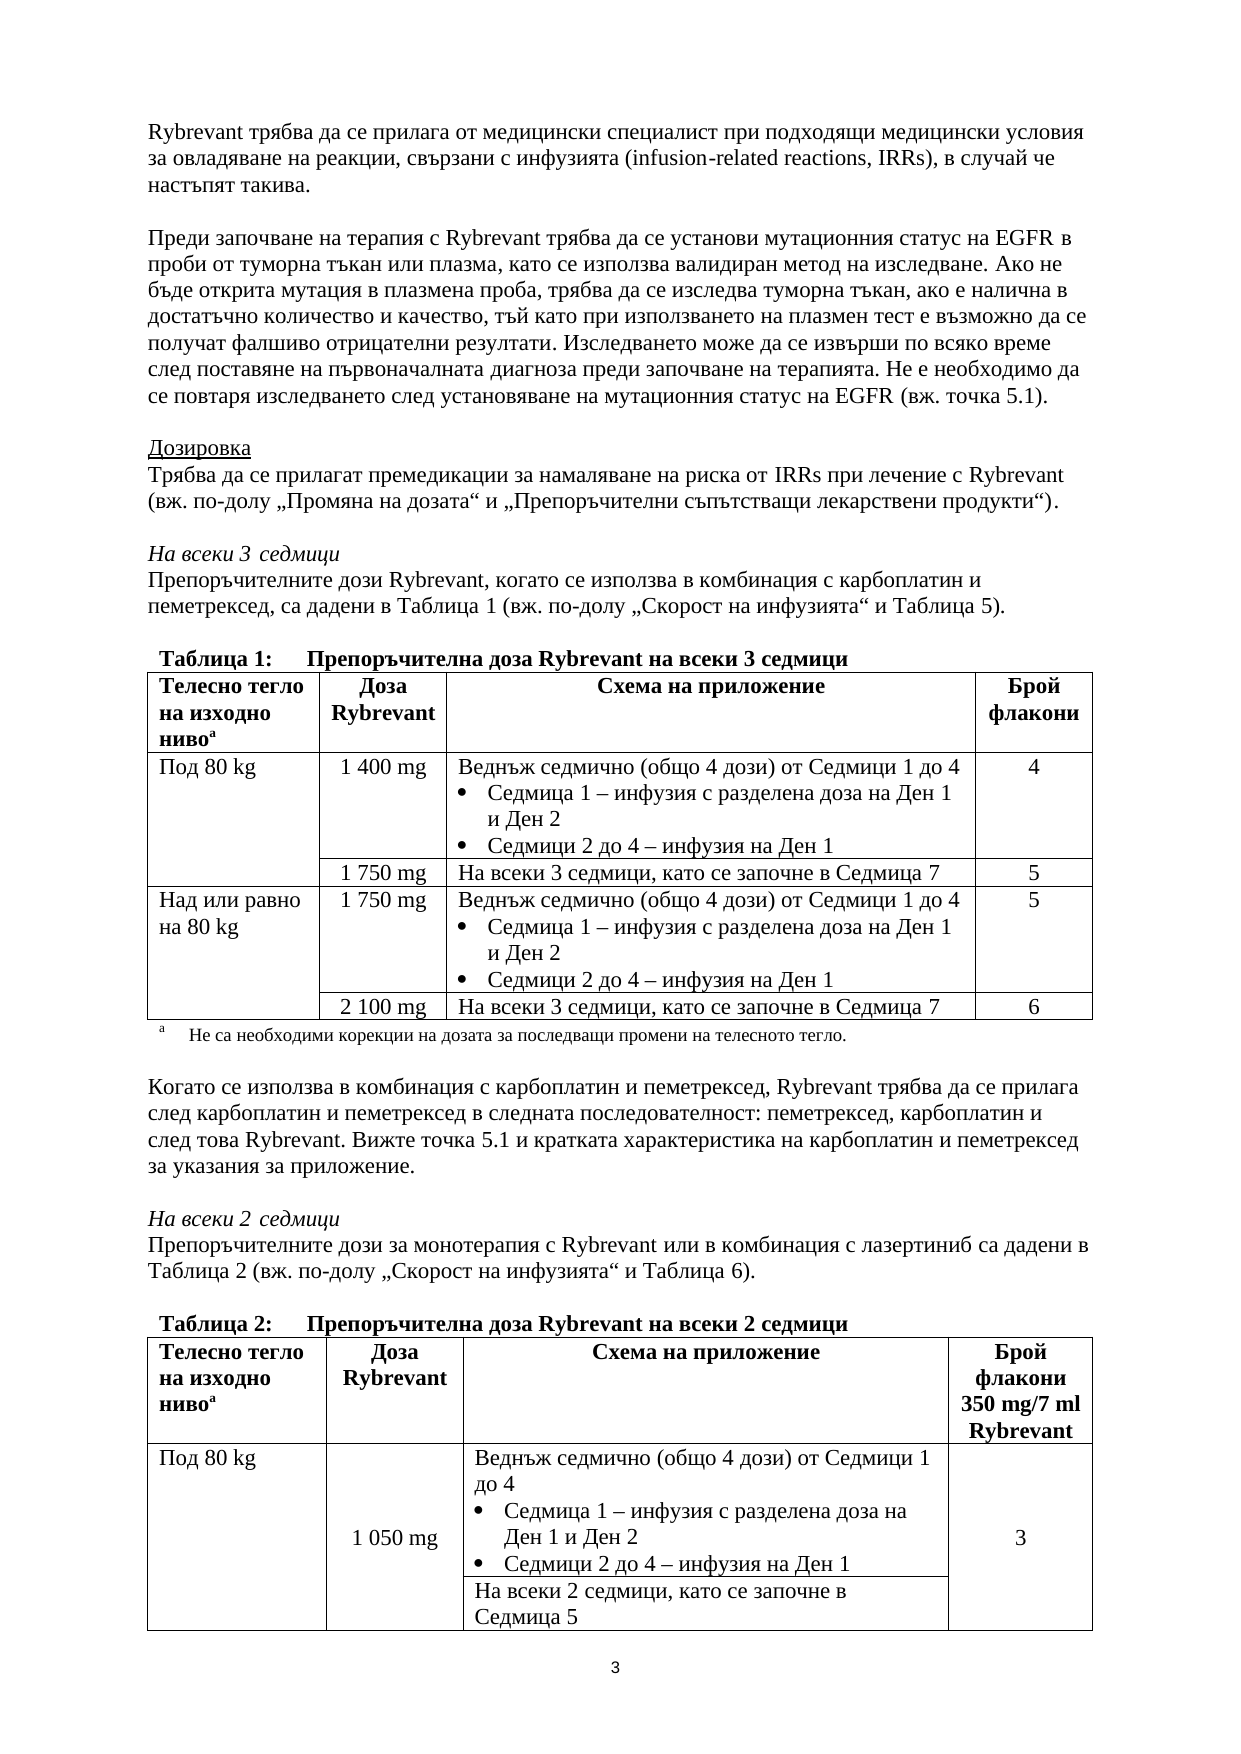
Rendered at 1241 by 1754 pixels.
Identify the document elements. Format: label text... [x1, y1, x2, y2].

table_cell Под 80 kg [148, 753, 319, 886]
text На всеки 2 седмици [148, 1205, 1092, 1231]
text Когато се използва в комбинация с карбоплатин и пеметрексед, Rybrevant трябва да се прилага след карбоплатин и пеметрексед в следната последователност: пеметрексед, карбоплатин и след това Rybrevant. Вижте точка 5.1 и кратката характеристика на карбоплатин и пеметрексед за указания за приложение. [148, 1073, 1092, 1178]
table_cell Телесно тегло на изходно нивоa [148, 673, 319, 752]
table_cell Доза Rybrevant [327, 1338, 463, 1443]
text Дозировка [148, 434, 1092, 461]
table_cell 1 050 mg [327, 1444, 463, 1630]
table_cell 4 [976, 753, 1092, 858]
table_cell 1 400 mg [320, 753, 446, 858]
table_cell Под 80 kg [148, 1444, 326, 1630]
table_cell Веднъж седмично (общо 4 дози) от Седмици 1 до 4 Седмица 1 – инфузия с разделена доза на Ден 1 и Ден 2 Седмици 2 до 4 – инфузия на Ден 1 [447, 753, 975, 858]
table_cell 2 100 mg [320, 993, 446, 1019]
text Препоръчителните дози Rybrevant, когато се използва в комбинация с карбоплатин и пеметрексед, са дадени в Таблица 1 (вж. по-долу „Скорост на инфузията“ и Таблица 5). [148, 566, 1092, 619]
table_cell 1 750 mg [320, 859, 446, 886]
table_cell 3 [949, 1444, 1092, 1630]
text Преди започване на терапия с Rybrevant трябва да се установи мутационния статус на EGFR в проби от туморна тъкан или плазма, като се използва валидиран метод на изследване. Ако не бъде открита мутация в плазмена проба, трябва да се изследва туморна тъкан, ако е налична в достатъчно количество и качество, тъй като при използването на плазмен тест е възможно да се получат фалшиво отрицателни резултати. Изследването може да се извърши по всяко време след поставяне на първоначалната диагноза преди започване на терапията. Не е необходимо да се повтаря изследването след установяване на мутационния статус на EGFR (вж. точка 5.1). [148, 223, 1092, 408]
table_cell Телесно тегло на изходно нивоa [148, 1338, 326, 1443]
table_cell Доза Rybrevant [320, 673, 446, 752]
table_cell 5 [976, 887, 1092, 992]
table_cell 6 [976, 993, 1092, 1019]
table_cell Схема на приложение [447, 673, 975, 752]
table_cell Над или равно на 80 kg [148, 887, 319, 1019]
table_cell Брой флакони [976, 673, 1092, 752]
table_header Таблица 1: Препоръчителна доза Rybrevant на всеки 3 седмици [148, 645, 1093, 672]
table_cell 1 750 mg [320, 887, 446, 992]
table_cell a Не са необходими корекции на дозата за последващи промени на телесното тегло. [148, 1020, 1093, 1047]
table_cell Веднъж седмично (общо 4 дози) от Седмици 1 до 4 Седмица 1 – инфузия с разделена доза на Ден 1 и Ден 2 Седмици 2 до 4 – инфузия на Ден 1 [447, 887, 975, 992]
text На всеки 3 седмици [148, 540, 1092, 566]
text Препоръчителните дози за монотерапия с Rybrevant или в комбинация с лазертиниб са дадени в Таблица 2 (вж. по-долу „Скорост на инфузията“ и Таблица 6). [148, 1231, 1092, 1284]
table_cell На всеки 3 седмици, като се започне в Седмица 7 [447, 859, 975, 886]
table_cell Брой флакони 350 mg/7 ml Rybrevant [949, 1338, 1092, 1443]
text Трябва да се прилагат премедикации за намаляване на риска от IRRs при лечение с Rybrevant (вж. по-долу „Промяна на дозата“ и „Препоръчителни съпътстващи лекарствени продукти“). [148, 461, 1092, 513]
table_cell На всеки 3 седмици, като се започне в Седмица 7 [447, 993, 975, 1019]
table_cell 5 [976, 859, 1092, 886]
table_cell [464, 1577, 948, 1630]
table_header Таблица 2: Препоръчителна доза Rybrevant на всеки 2 седмици [148, 1310, 1093, 1337]
table_cell Схема на приложение [464, 1338, 948, 1443]
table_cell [464, 1444, 948, 1576]
text Rybrevant трябва да се прилага от медицински специалист при подходящи медицински условия за овладяване на реакции, свързани с инфузията (infusion-related reactions, IRRs), в случай че настъпят такива. [148, 118, 1092, 197]
